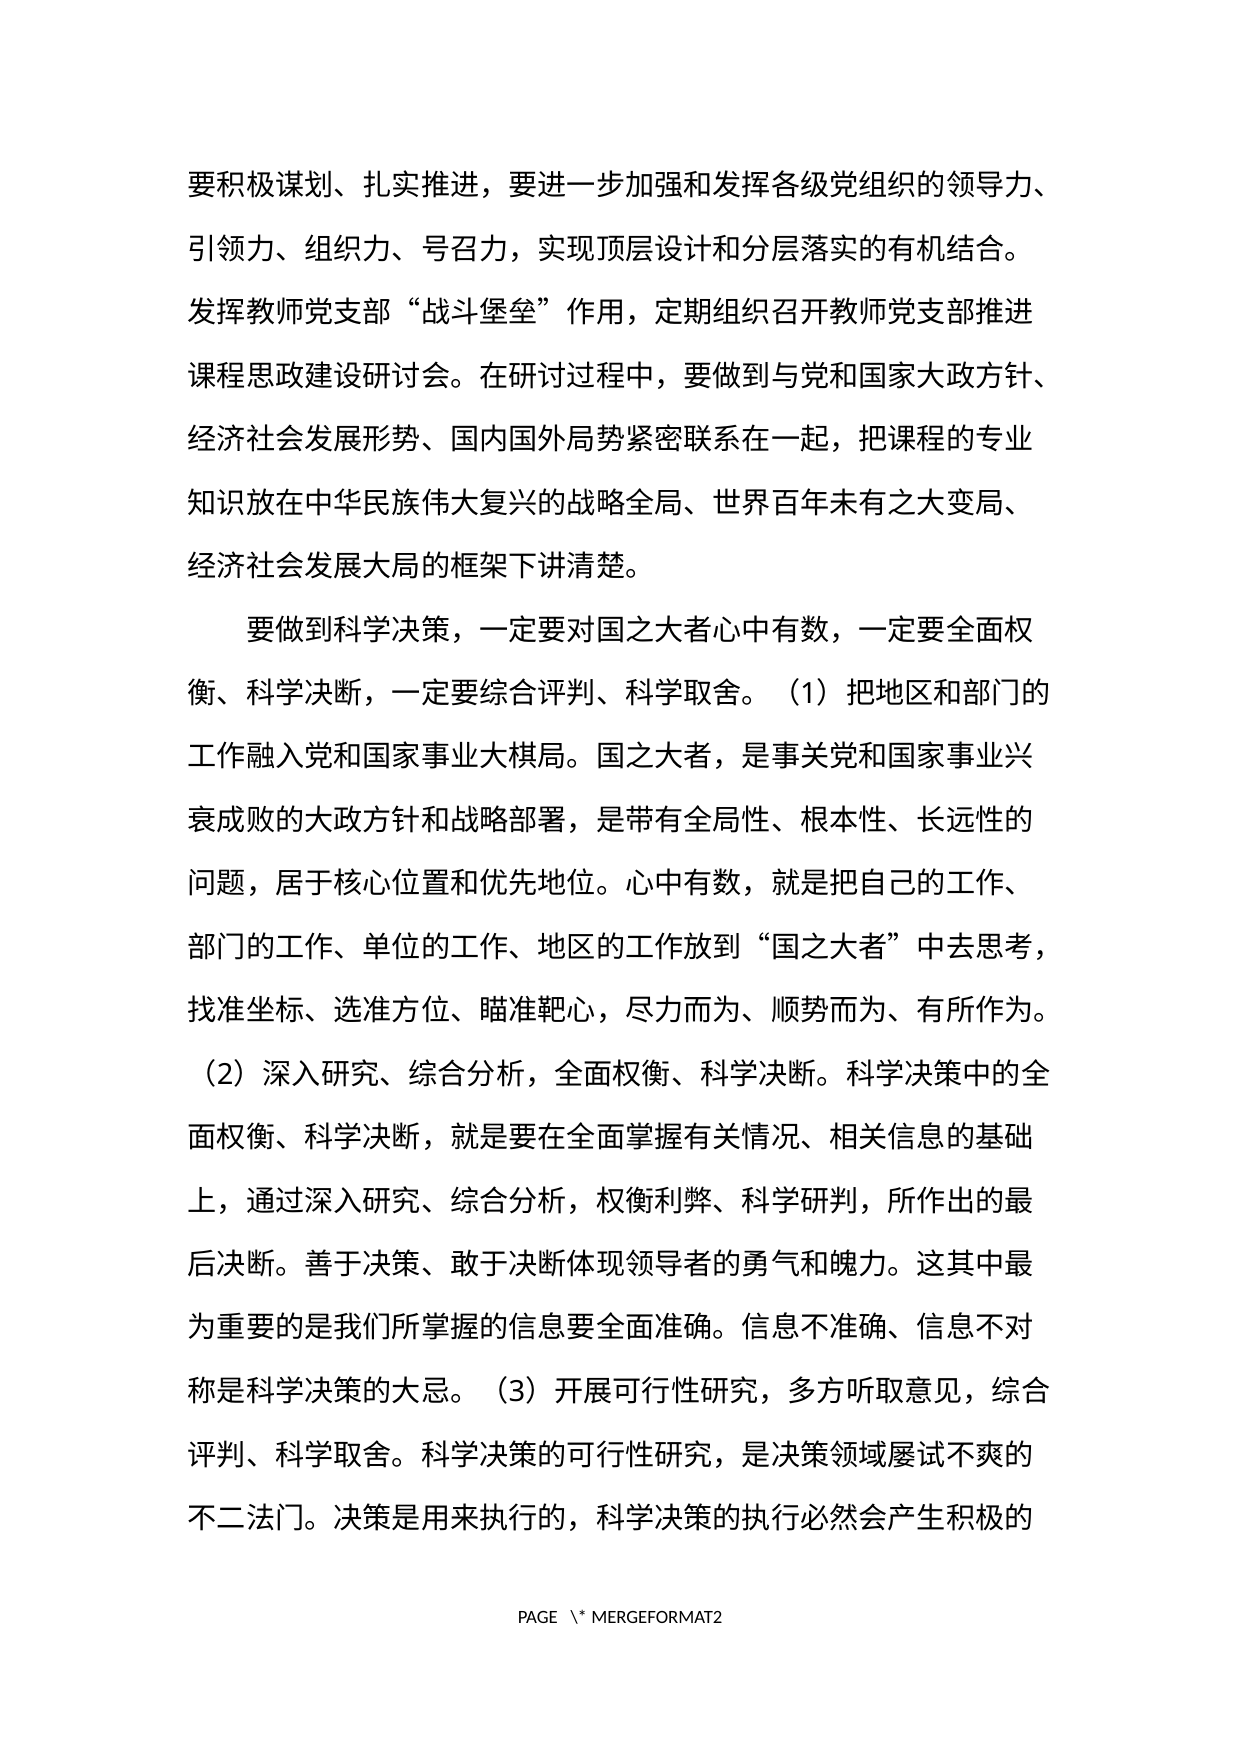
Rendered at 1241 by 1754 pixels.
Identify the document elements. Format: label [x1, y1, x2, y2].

text [187, 606, 1053, 1537]
text [187, 162, 1053, 585]
